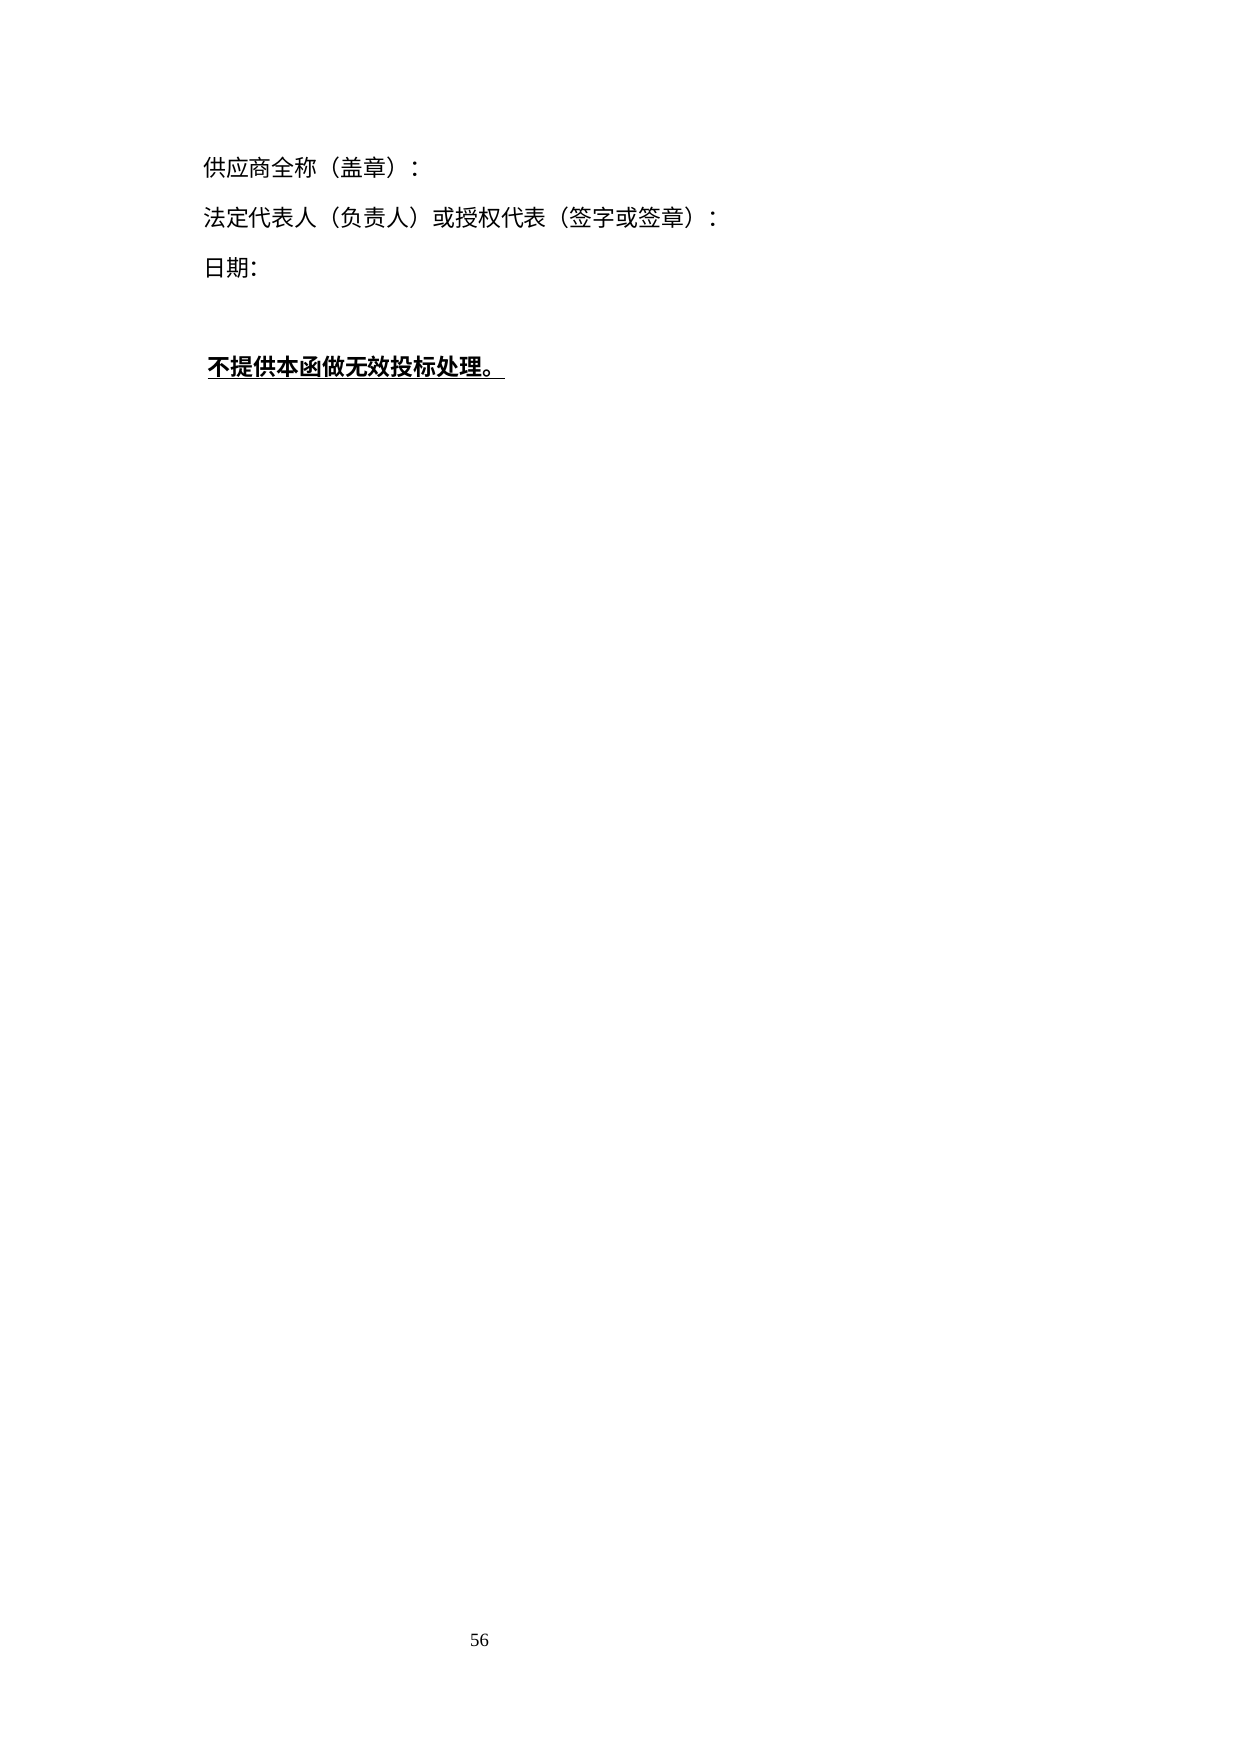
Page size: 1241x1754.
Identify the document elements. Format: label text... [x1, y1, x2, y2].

text 不提供本函做无效投标处理。 [142, 349, 1098, 382]
text 法定代表人（负责人）或授权代表（签字或签章）： [142, 200, 1098, 233]
text 日期： [142, 249, 1098, 283]
text 供应商全称（盖章）： [142, 150, 1098, 183]
